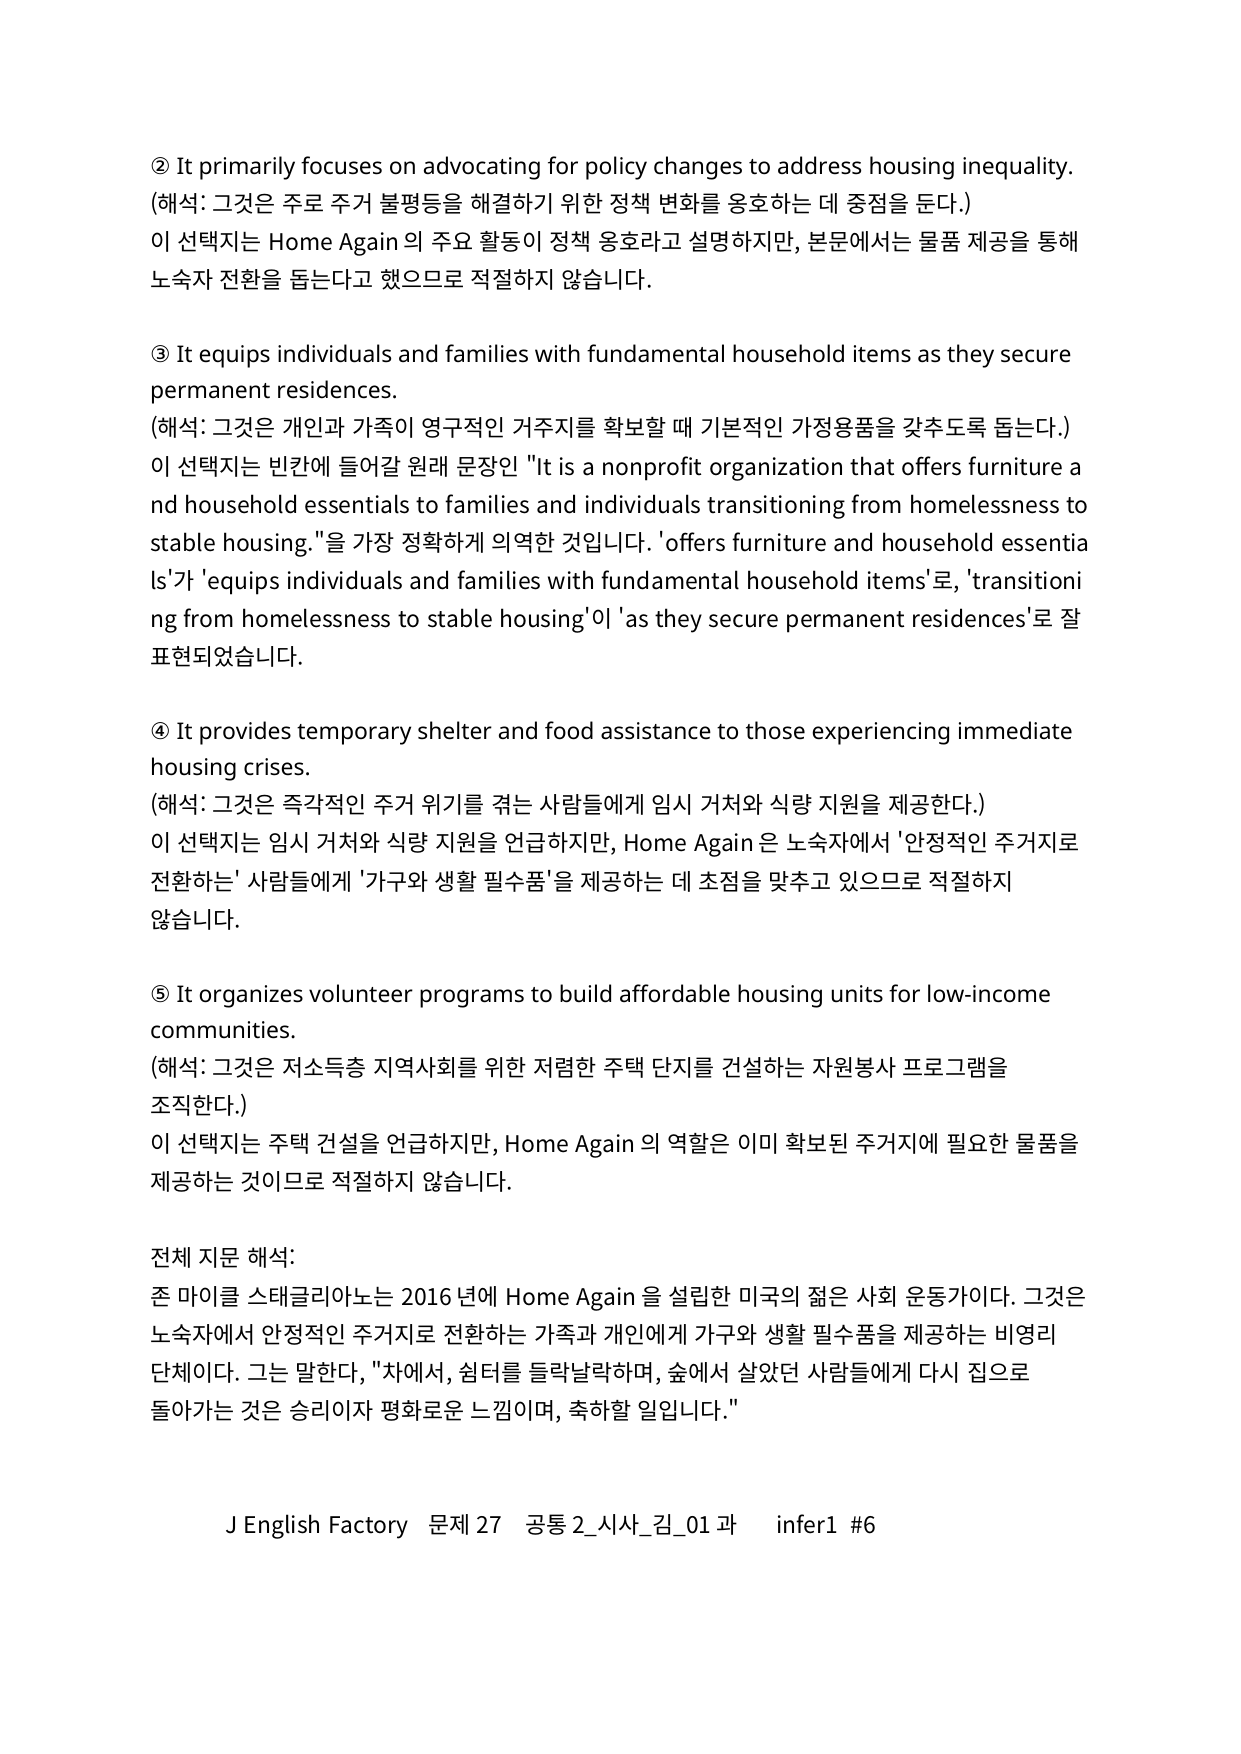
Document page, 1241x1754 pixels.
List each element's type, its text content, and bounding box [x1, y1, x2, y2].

text ② It primarily focuses on advocating for policy changes to address housing inequality. [150, 150, 1090, 181]
text 이 선택지는 주택 건설을 언급하지만, Home Again의 역할은 이미 확보된 주거지에 필요한 물품을 제공하는 것이므로 적절하지 않습니다. [150, 1126, 1090, 1197]
text (해석: 그것은 개인과 가족이 영구적인 거주지를 확보할 때 기본적인 가정용품을 갖추도록 돕는다.) [150, 410, 1090, 443]
text ⑤ It organizes volunteer programs to build affordable housing units for low-income communities. [150, 978, 1090, 1045]
text (해석: 그것은 즉각적인 주거 위기를 겪는 사람들에게 임시 거처와 식량 지원을 제공한다.) [150, 787, 1090, 820]
text 이 선택지는 임시 거처와 식량 지원을 언급하지만, Home Again은 노숙자에서 '안정적인 주거지로 전환하는' 사람들에게 '가구와 생활 필수품'을 제공하는 데 초점을 맞추고 있으므로 적절하지 않습니다. [150, 825, 1090, 935]
text ④ It provides temporary shelter and food assistance to those experiencing immediate housing crises. [150, 715, 1090, 782]
text (해석: 그것은 저소득층 지역사회를 위한 저렴한 주택 단지를 건설하는 자원봉사 프로그램을 조직한다.) [150, 1050, 1090, 1121]
text 이 선택지는 빈칸에 들어갈 원래 문장인 "It is a nonprofit organization that offers furniture and household essentials to families and individuals transitioning from homelessness to stable housing."을 가장 정확하게 의역한 것입니다. 'offers furniture and household essentials'가 'equips individuals and families with fundamental household items'로, 'transitioning from homelessness to stable housing'이 'as they secure permanent residences'로 잘 표현되었습니다. [150, 448, 1090, 672]
text (해석: 그것은 주로 주거 불평등을 해결하기 위한 정책 변화를 옹호하는 데 중점을 둔다.) [150, 186, 1090, 219]
text 존 마이클 스태글리아노는 2016년에 Home Again을 설립한 미국의 젊은 사회 운동가이다. 그것은 노숙자에서 안정적인 주거지로 전환하는 가족과 개인에게 가구와 생활 필수품을 제공하는 비영리 단체이다. 그는 말한다, "차에서, 쉼터를 들락날락하며, 숲에서 살았던 사람들에게 다시 집으로 돌아가는 것은 승리이자 평화로운 느낌이며, 축하할 일입니다." [150, 1278, 1090, 1426]
text J English Factory 문제 27 공통2_시사_김_01과 infer1 #6 [150, 1507, 1090, 1540]
text 전체 지문 해석: [150, 1240, 1090, 1273]
text ③ It equips individuals and families with fundamental household items as they secure permanent residences. [150, 338, 1090, 406]
text 이 선택지는 Home Again의 주요 활동이 정책 옹호라고 설명하지만, 본문에서는 물품 제공을 통해 노숙자 전환을 돕는다고 했으므로 적절하지 않습니다. [150, 224, 1090, 295]
